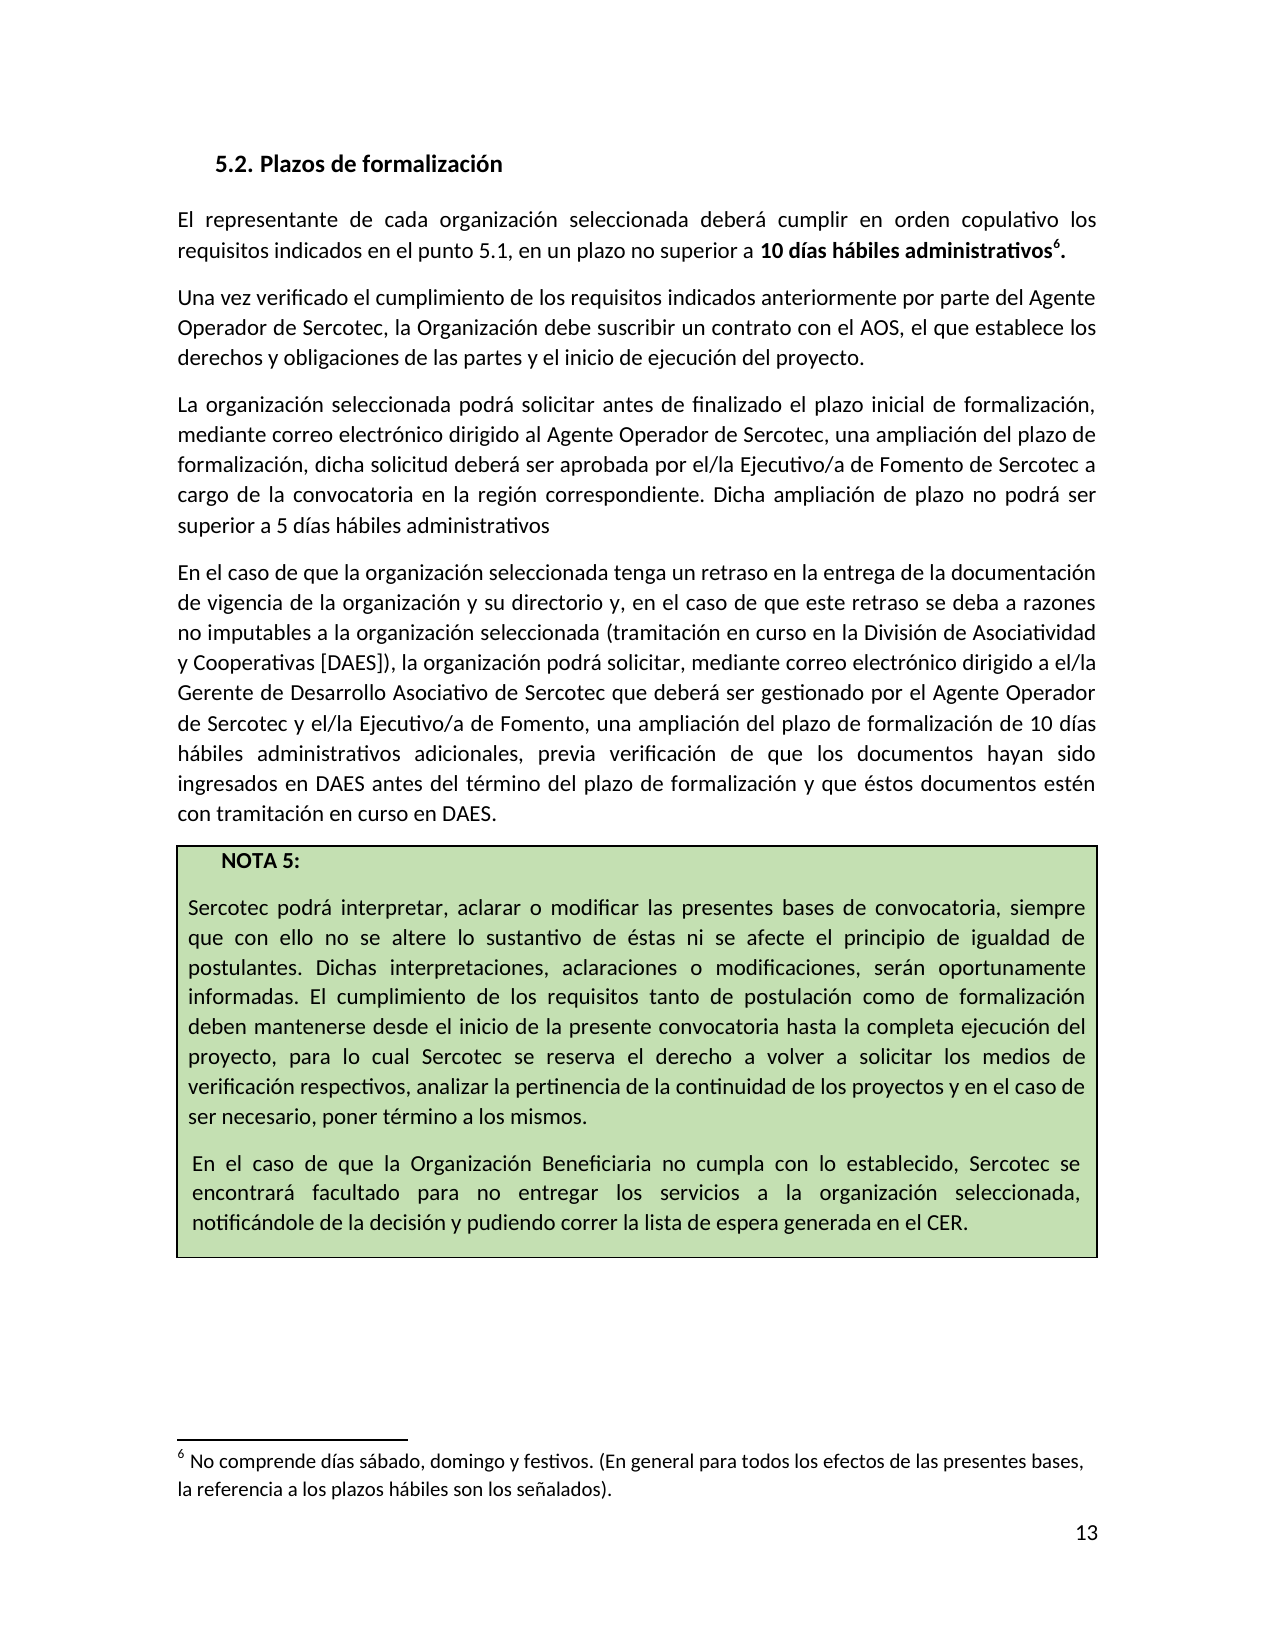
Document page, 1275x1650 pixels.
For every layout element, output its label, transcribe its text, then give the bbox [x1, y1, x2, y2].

subtitle Plazos de formalización [215, 148, 1098, 178]
text El representante de cada organización seleccionada deberá cumplir en orden copulativo los requisitos indicados en el punto 5.1, en un plazo no superior a 10 días hábiles administrativos. [177, 206, 1098, 264]
text En el caso de que la organización seleccionada tenga un retraso en la entrega de la documentación de vigencia de la organización y su directorio y, en el caso de que este retraso se deba a razones no imputables a la organización seleccionada (tramitación en curso en la División de Asociatividad y Cooperativas [DAES]), la organización podrá solicitar, mediante correo electrónico dirigido a el/la Gerente de Desarrollo Asociativo de Sercotec que deberá ser gestionado por el Agente Operador de Sercotec y el/la Ejecutivo/a de Fomento, una ampliación del plazo de formalización de 10 días hábiles administrativos adicionales, previa verificación de que los documentos hayan sido ingresados en DAES antes del término del plazo de formalización y que éstos documentos estén con tramitación en curso en DAES. [177, 558, 1098, 827]
text La organización seleccionada podrá solicitar antes de finalizado el plazo inicial de formalización, mediante correo electrónico dirigido al Agente Operador de Sercotec, una ampliación del plazo de formalización, dicha solicitud deberá ser aprobada por el/la Ejecutivo/a de Fomento de Sercotec a cargo de la convocatoria en la región correspondiente. Dicha ampliación de plazo no podrá ser superior a 5 días hábiles administrativos [177, 390, 1098, 539]
text Una vez verificado el cumplimiento de los requisitos indicados anteriormente por parte del Agente Operador de Sercotec, la Organización debe suscribir un contrato con el AOS, el que establece los derechos y obligaciones de las partes y el inicio de ejecución del proyecto. [177, 283, 1098, 371]
